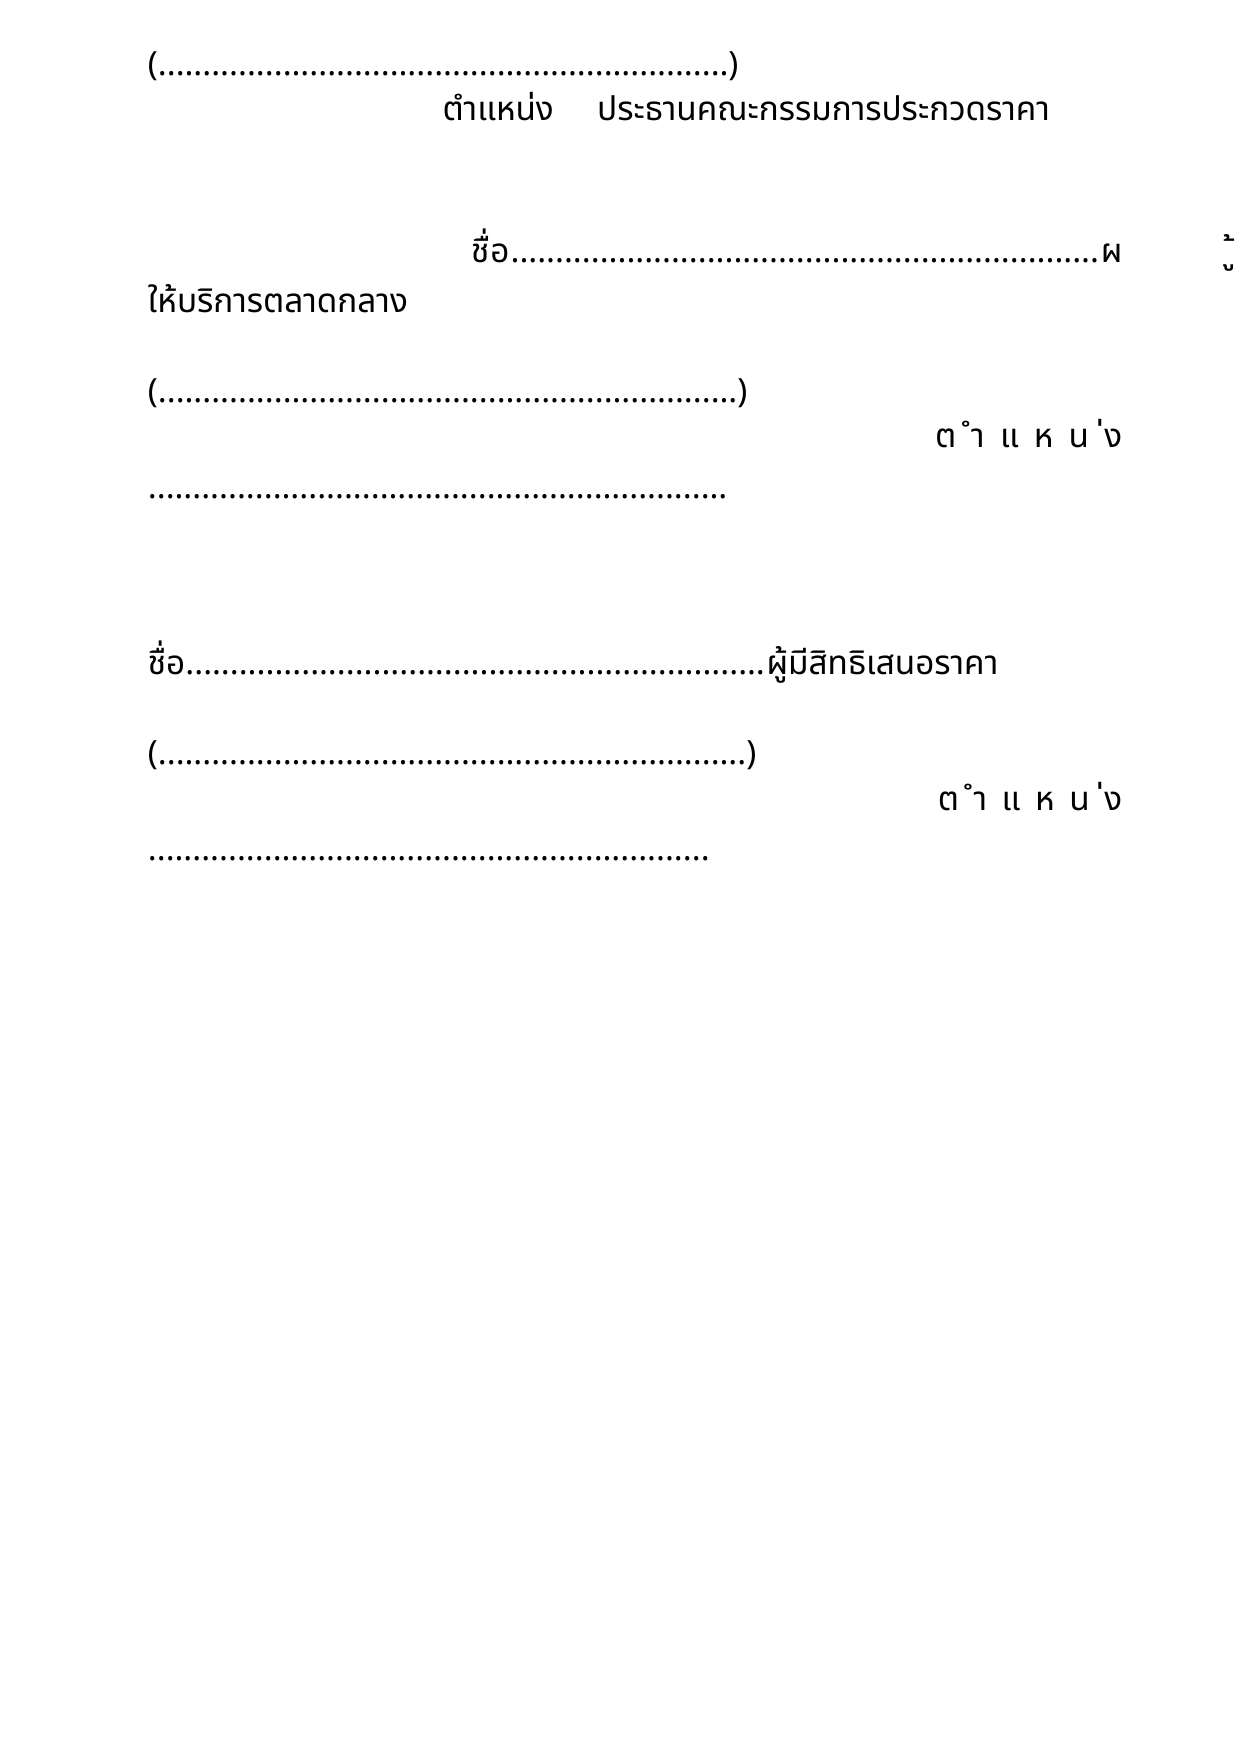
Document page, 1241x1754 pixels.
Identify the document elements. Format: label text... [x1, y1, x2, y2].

text ชื่อ..................................................................ผู้ให้บริการตลาดกลาง [148, 226, 1122, 327]
text ตำแหน่ง ประธานคณะกรรมการประกวดราคา [148, 85, 1122, 136]
text ตำแหน่ง ............................................................... [148, 774, 1122, 870]
text (.................................................................) [148, 327, 1122, 412]
text (................................................................) [148, 0, 1122, 85]
text ชื่อ.................................................................ผู้มีสิทธิเสนอราคา [148, 599, 1122, 689]
text (..................................................................) [148, 689, 1122, 774]
text ตำแหน่ง ................................................................. [148, 412, 1122, 508]
